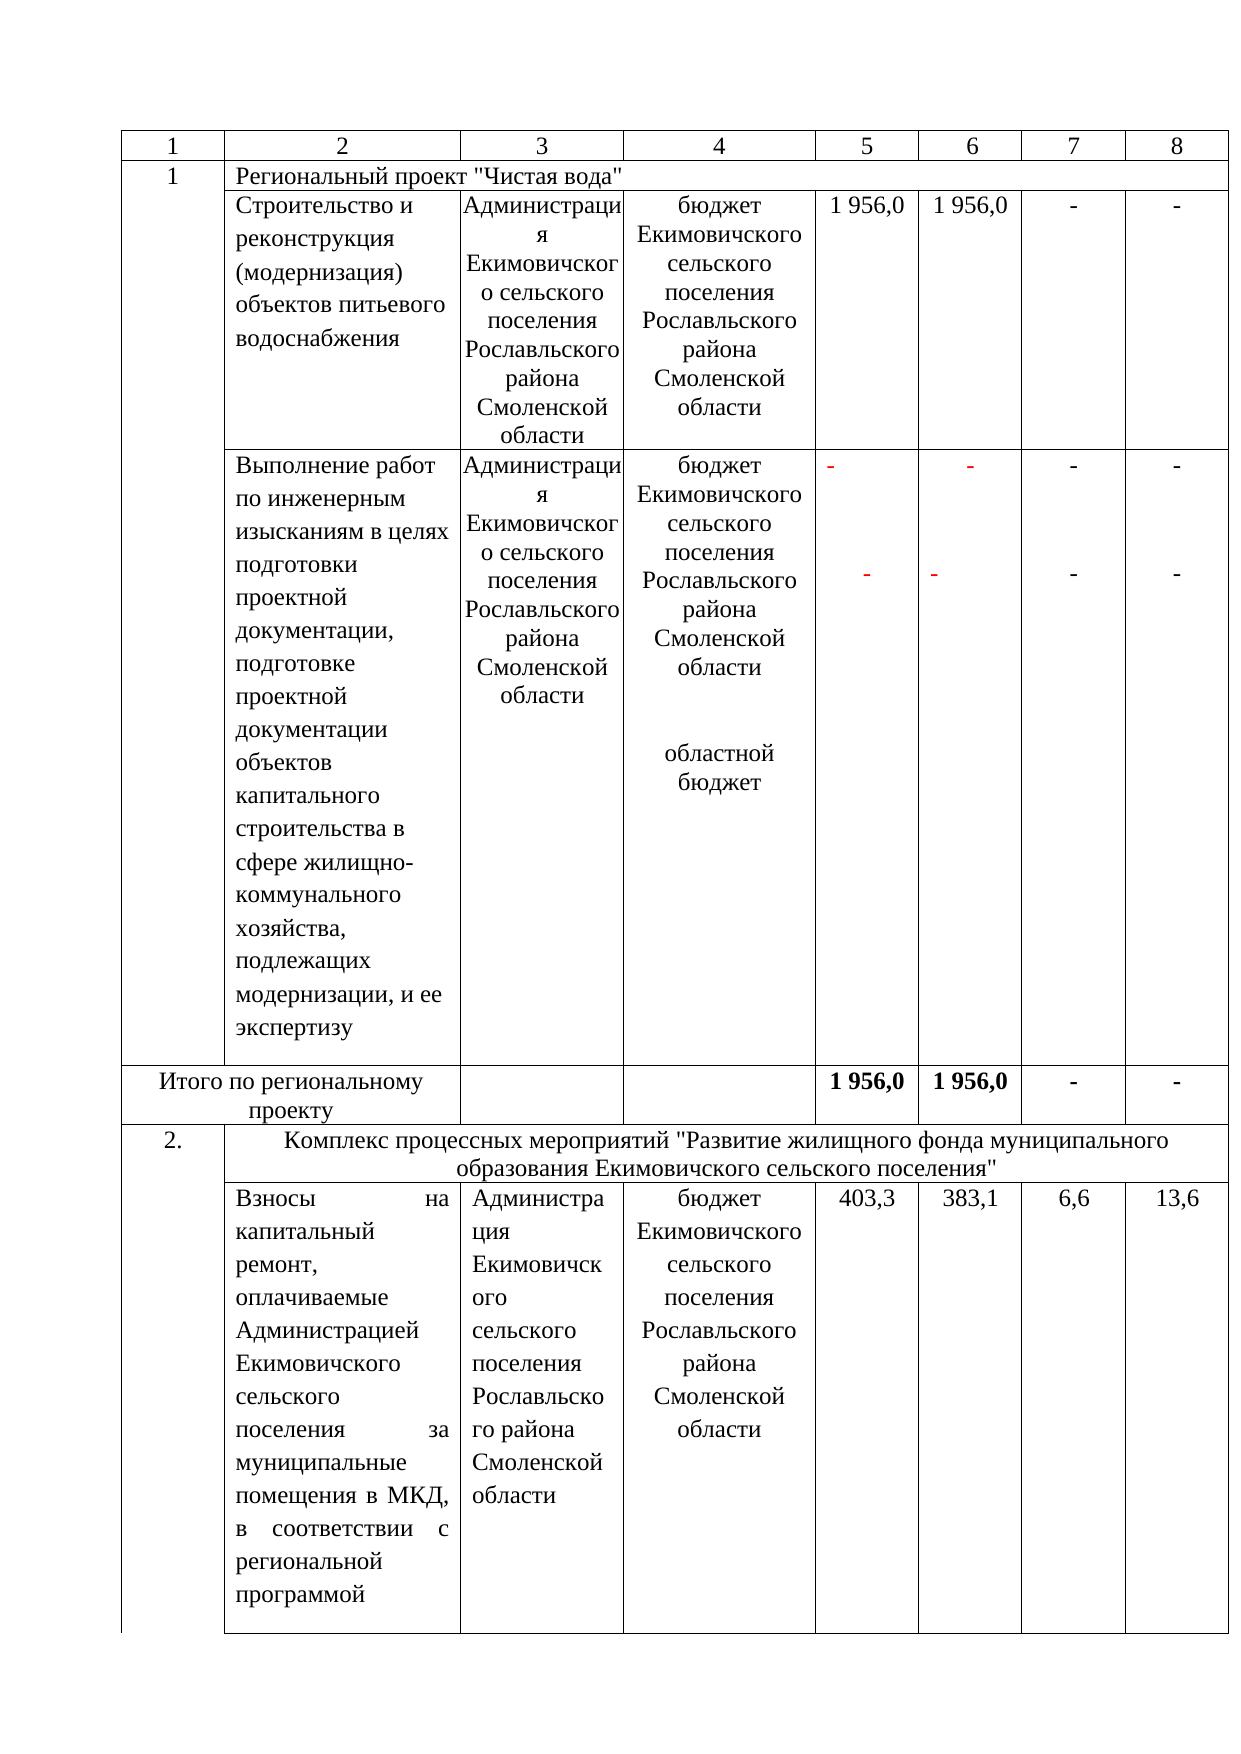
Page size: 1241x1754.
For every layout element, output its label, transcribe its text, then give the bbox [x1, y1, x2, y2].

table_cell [461, 1183, 623, 1633]
table_cell - - [919, 450, 1021, 1065]
table_header 3 [461, 131, 623, 160]
table_header 1 [122, 131, 224, 160]
table_cell - - [816, 450, 918, 1065]
table_cell бюджет Екимовичского сельского поселения Рославльского района Смоленской области [624, 191, 815, 449]
table_header 8 [1126, 131, 1228, 160]
table_cell - - [1126, 450, 1228, 1065]
table_cell - [1126, 1066, 1228, 1124]
table_header 2 [225, 131, 460, 160]
table_cell 1 956,0 [816, 191, 918, 449]
table_cell Комплекс процессных мероприятий "Развитие жилищного фонда муниципального образования Екимовичского сельского поселения" [225, 1125, 1228, 1182]
table_cell Итого по региональному проекту [122, 1066, 460, 1124]
table_header 7 [1022, 131, 1125, 160]
table_header 5 [816, 131, 918, 160]
table_cell 403,3 [816, 1183, 918, 1633]
table_cell 1 956,0 [816, 1066, 918, 1124]
table_cell 383,1 [919, 1183, 1021, 1633]
table_cell - [1022, 191, 1125, 449]
table_cell [624, 1066, 815, 1124]
table_cell - - [1022, 450, 1125, 1065]
table_cell 1 [122, 161, 224, 1065]
table_cell Региональный проект "Чистая вода" [225, 161, 1228, 189]
table_cell 2. [122, 1125, 224, 1633]
table_cell 6,6 [1022, 1183, 1125, 1633]
table_cell Администрация Екимовичского сельского поселения Рославльского района Смоленской области [461, 450, 623, 1065]
table_header 6 [919, 131, 1021, 160]
table_cell Взносы на капитальный ремонт, оплачиваемые Администрацией Екимовичского сельского поселения за муниципальные помещения в МКД, в соответствии с региональной программой [225, 1183, 460, 1633]
table_cell Строительство и реконструкция (модернизация) объектов питьевого водоснабжения [225, 191, 460, 449]
table_cell 13,6 [1126, 1183, 1228, 1633]
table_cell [624, 1183, 815, 1633]
table_header 4 [624, 131, 815, 160]
table_cell - [1022, 1066, 1125, 1124]
table_cell Выполнение работ по инженерным изысканиям в целях подготовки проектной документации, подготовке проектной документации объектов капитального строительства в сфере жилищно-коммунального хозяйства, подлежащих модернизации, и ее экспертизу [225, 450, 460, 1065]
table_cell 1 956,0 [919, 1066, 1021, 1124]
table_cell Администрация Екимовичского сельского поселения Рославльского района Смоленской области [461, 191, 623, 449]
table_cell [461, 1066, 623, 1124]
table_cell 1 956,0 [919, 191, 1021, 449]
table_cell - [1126, 191, 1228, 449]
table_cell бюджет Екимовичского сельского поселения Рославльского района Смоленской области областной бюджет [624, 450, 815, 1065]
